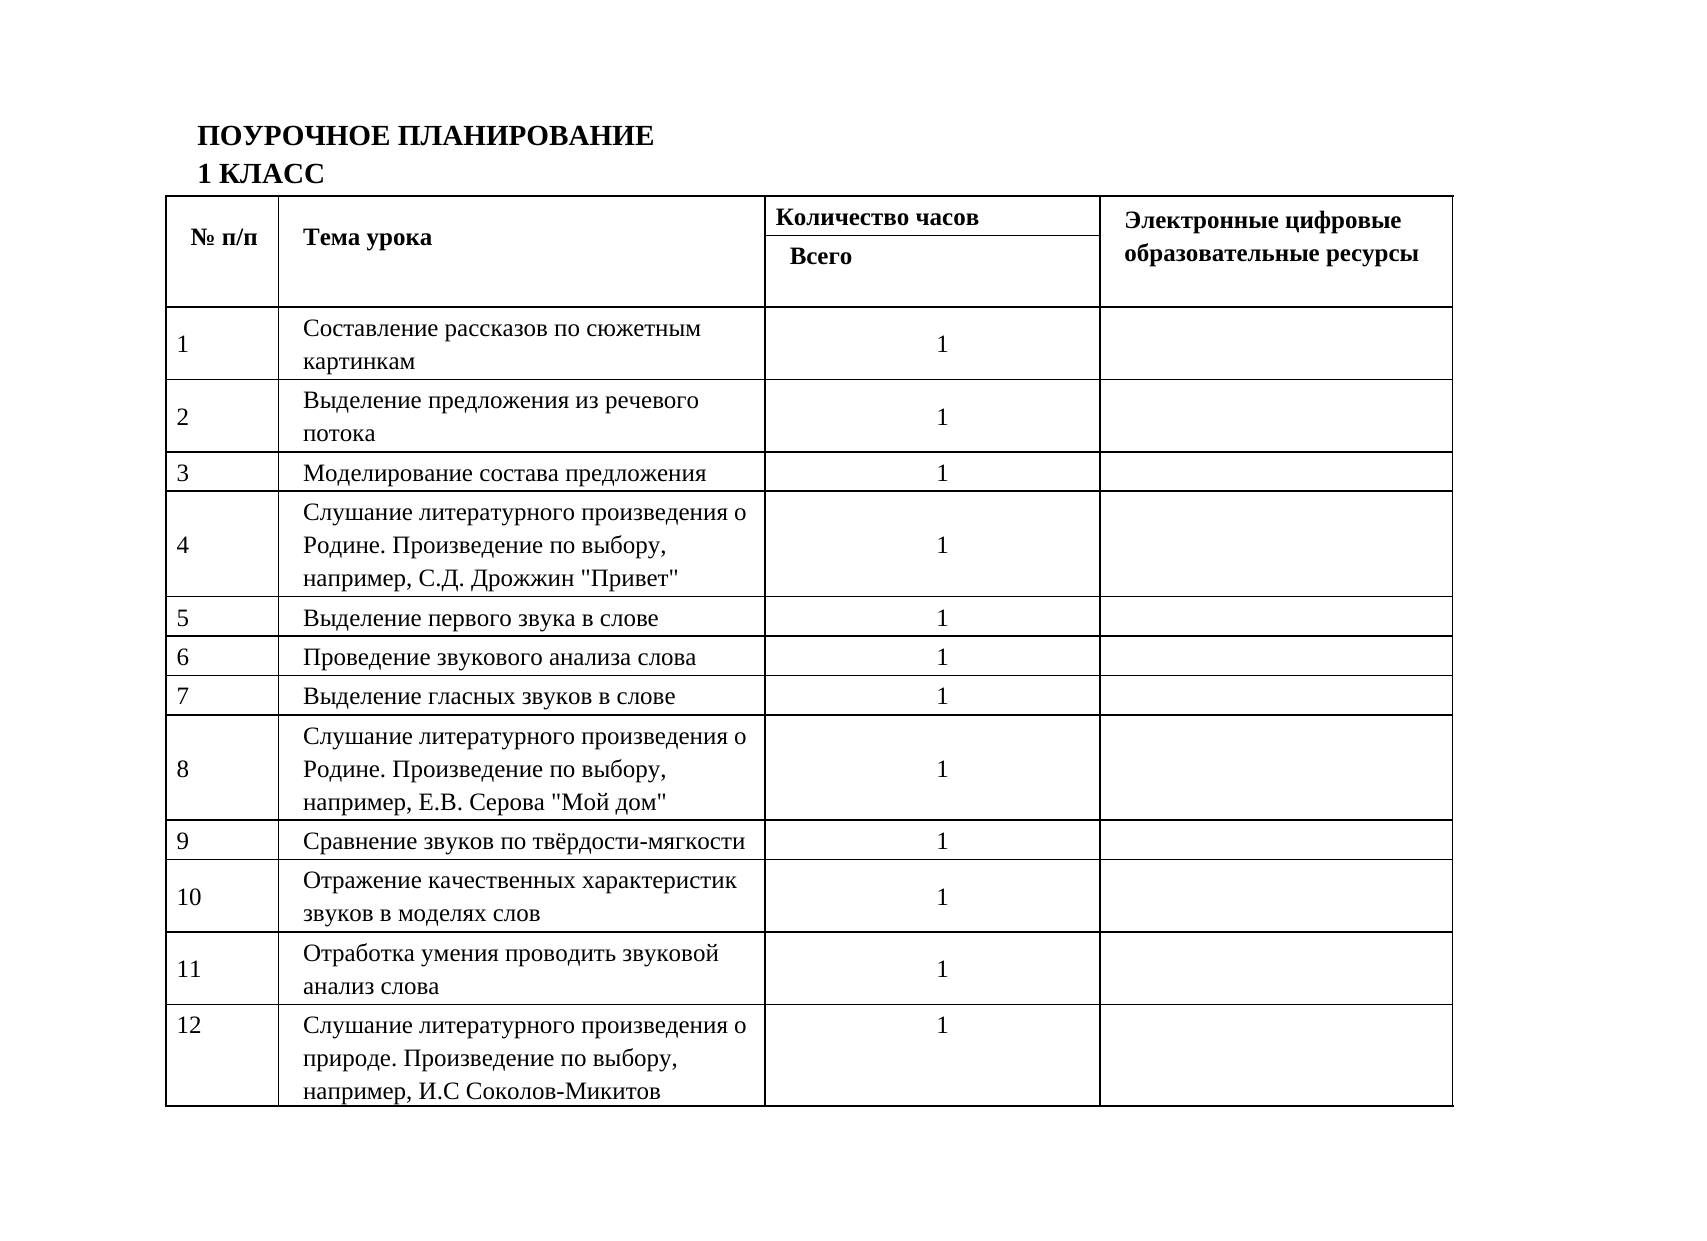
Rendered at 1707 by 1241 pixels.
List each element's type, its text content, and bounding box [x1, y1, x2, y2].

table_cell 1 [766, 637, 1099, 674]
table_cell [1101, 597, 1452, 635]
table_cell Выделение предложения из речевого потока [279, 380, 764, 451]
text ПОУРОЧНОЕ ПЛАНИРОВАНИЕ [190, 118, 1618, 152]
table_cell Всего [766, 236, 1099, 306]
table_header Электронные цифровые образовательные ресурсы [1101, 197, 1452, 306]
table_cell [1101, 933, 1452, 1003]
table_cell 1 [766, 860, 1099, 931]
table_cell [1101, 1005, 1452, 1105]
table_cell 9 [167, 821, 278, 859]
table_cell 1 [766, 380, 1099, 451]
table_cell 1 [167, 308, 278, 379]
table_cell Моделирование состава предложения [279, 453, 764, 490]
table_cell 1 [766, 1005, 1099, 1105]
table_cell [1101, 821, 1452, 859]
table_cell 1 [766, 308, 1099, 379]
text 1 КЛАСС [190, 157, 1618, 190]
table_header Тема урока [279, 197, 764, 306]
table_cell [1101, 492, 1452, 596]
table_cell [1101, 676, 1452, 714]
table_cell 1 [766, 492, 1099, 596]
table_cell [1101, 860, 1452, 931]
table_cell 1 [766, 933, 1099, 1003]
table_cell 4 [167, 492, 278, 596]
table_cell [279, 1005, 764, 1105]
table_cell 1 [766, 453, 1099, 490]
table_cell [1101, 380, 1452, 451]
table_cell 8 [167, 716, 278, 819]
table_cell [1101, 453, 1452, 490]
table_cell 1 [766, 821, 1099, 859]
table_cell 3 [167, 453, 278, 490]
table_cell Сравнение звуков по твёрдости-мягкости [279, 821, 764, 859]
table_cell 1 [766, 597, 1099, 635]
table_header Количество часов [766, 197, 1099, 234]
table_cell Отработка умения проводить звуковой анализ слова [279, 933, 764, 1003]
table_cell Выделение первого звука в слове [279, 597, 764, 635]
table_cell 11 [167, 933, 278, 1003]
table_cell Составление рассказов по сюжетным картинкам [279, 308, 764, 379]
table_cell 10 [167, 860, 278, 931]
table_cell 2 [167, 380, 278, 451]
table_header № п/п [167, 197, 278, 306]
table_cell 5 [167, 597, 278, 635]
table_cell 7 [167, 676, 278, 714]
table_cell [1101, 637, 1452, 674]
table_cell 1 [766, 716, 1099, 819]
table_cell Отражение качественных характеристик звуков в моделях слов [279, 860, 764, 931]
table_cell 6 [167, 637, 278, 674]
table_cell Проведение звукового анализа слова [279, 637, 764, 674]
table_cell Выделение гласных звуков в слове [279, 676, 764, 714]
table_cell 12 [167, 1005, 278, 1105]
table_cell Слушание литературного произведения о Родине. Произведение по выбору, например, С.Д. Дрожжин "Привет" [279, 492, 764, 596]
table_cell [1101, 716, 1452, 819]
table_cell Слушание литературного произведения о Родине. Произведение по выбору, например, Е.В. Серова "Мой дом" [279, 716, 764, 819]
table_cell [1101, 308, 1452, 379]
table_cell 1 [766, 676, 1099, 714]
